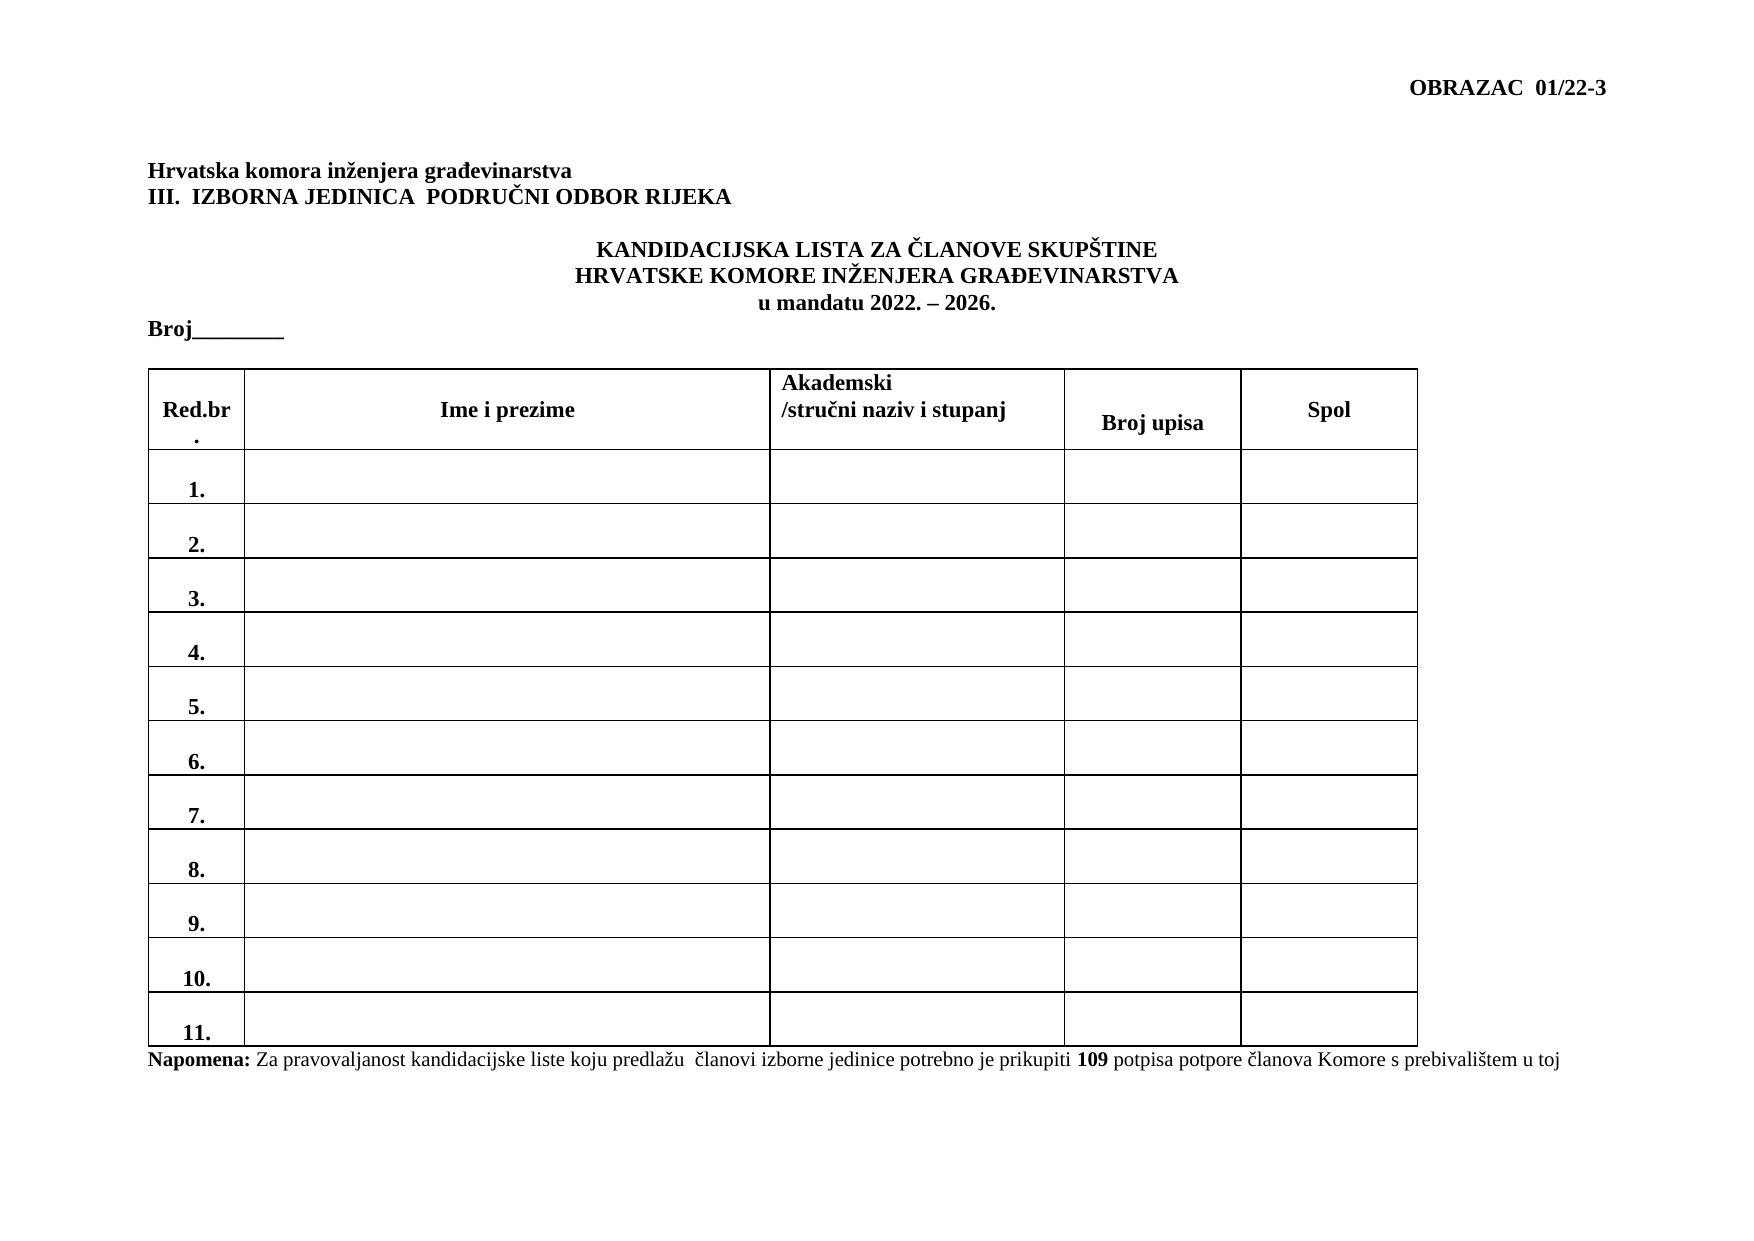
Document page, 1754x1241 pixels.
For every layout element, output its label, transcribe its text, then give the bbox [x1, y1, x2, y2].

table_cell [1065, 938, 1240, 991]
table_header Broj upisa [1065, 370, 1240, 448]
table_cell [1065, 993, 1240, 1045]
table_cell 11. [149, 993, 244, 1045]
table_cell [1065, 504, 1240, 557]
table_cell [1065, 613, 1240, 666]
table_cell [1065, 667, 1240, 720]
table_cell 6. [149, 721, 244, 774]
table_cell 5. [149, 667, 244, 720]
table_cell [1065, 450, 1240, 503]
table_cell [771, 667, 1064, 720]
text OBRAZAC 01/22-3 [148, 74, 1606, 100]
table_cell 2. [149, 504, 244, 557]
table_cell [1242, 721, 1417, 774]
table_cell [1065, 830, 1240, 883]
table_cell [771, 450, 1064, 503]
table_cell [771, 559, 1064, 611]
table_cell [771, 613, 1064, 666]
table_cell [1065, 721, 1240, 774]
table_cell 4. [149, 613, 244, 666]
table_cell [771, 830, 1064, 883]
table_header Red.br. [149, 370, 244, 448]
table_cell [771, 721, 1064, 774]
table_cell [771, 504, 1064, 557]
table_cell [1242, 613, 1417, 666]
table_cell [1242, 667, 1417, 720]
text Broj________ [148, 315, 1606, 341]
table_cell [1065, 559, 1240, 611]
table_cell 7. [149, 776, 244, 828]
text III. IZBORNA JEDINICA PODRUČNI ODBOR RIJEKA [148, 183, 1606, 210]
table_cell [245, 450, 769, 503]
table_cell [245, 830, 769, 883]
table_cell [245, 776, 769, 828]
table_cell [1242, 884, 1417, 937]
text KANDIDACIJSKA LISTA ZA ČLANOVE SKUPŠTINE [148, 236, 1606, 262]
table_header Spol [1242, 370, 1417, 448]
table_cell [1242, 938, 1417, 991]
table_cell [1242, 776, 1417, 828]
table_header Ime i prezime [245, 370, 769, 448]
table_cell [1242, 993, 1417, 1045]
table_cell 10. [149, 938, 244, 991]
table_cell [771, 993, 1064, 1045]
table_cell 3. [149, 559, 244, 611]
table_cell [771, 884, 1064, 937]
table_cell [1242, 450, 1417, 503]
table_cell 1. [149, 450, 244, 503]
table_cell [1242, 830, 1417, 883]
table_cell [1242, 559, 1417, 611]
table_cell [245, 667, 769, 720]
text HRVATSKE KOMORE INŽENJERA GRAĐEVINARSTVA [148, 262, 1606, 289]
table_cell [245, 993, 769, 1045]
table_cell [245, 938, 769, 991]
table_cell [245, 613, 769, 666]
table_cell [245, 504, 769, 557]
table_header Akademski /stručni naziv i stupanj [771, 370, 1064, 448]
table_cell [245, 884, 769, 937]
table_cell 8. [149, 830, 244, 883]
table_cell [771, 938, 1064, 991]
table_cell [771, 776, 1064, 828]
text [148, 1047, 1606, 1071]
text u mandatu 2022. – 2026. [148, 289, 1606, 315]
table_cell [245, 559, 769, 611]
table_cell [1065, 884, 1240, 937]
table_cell [245, 721, 769, 774]
text Hrvatska komora inženjera građevinarstva [148, 157, 1606, 183]
table_cell [1065, 776, 1240, 828]
table_cell [1242, 504, 1417, 557]
table_cell 9. [149, 884, 244, 937]
